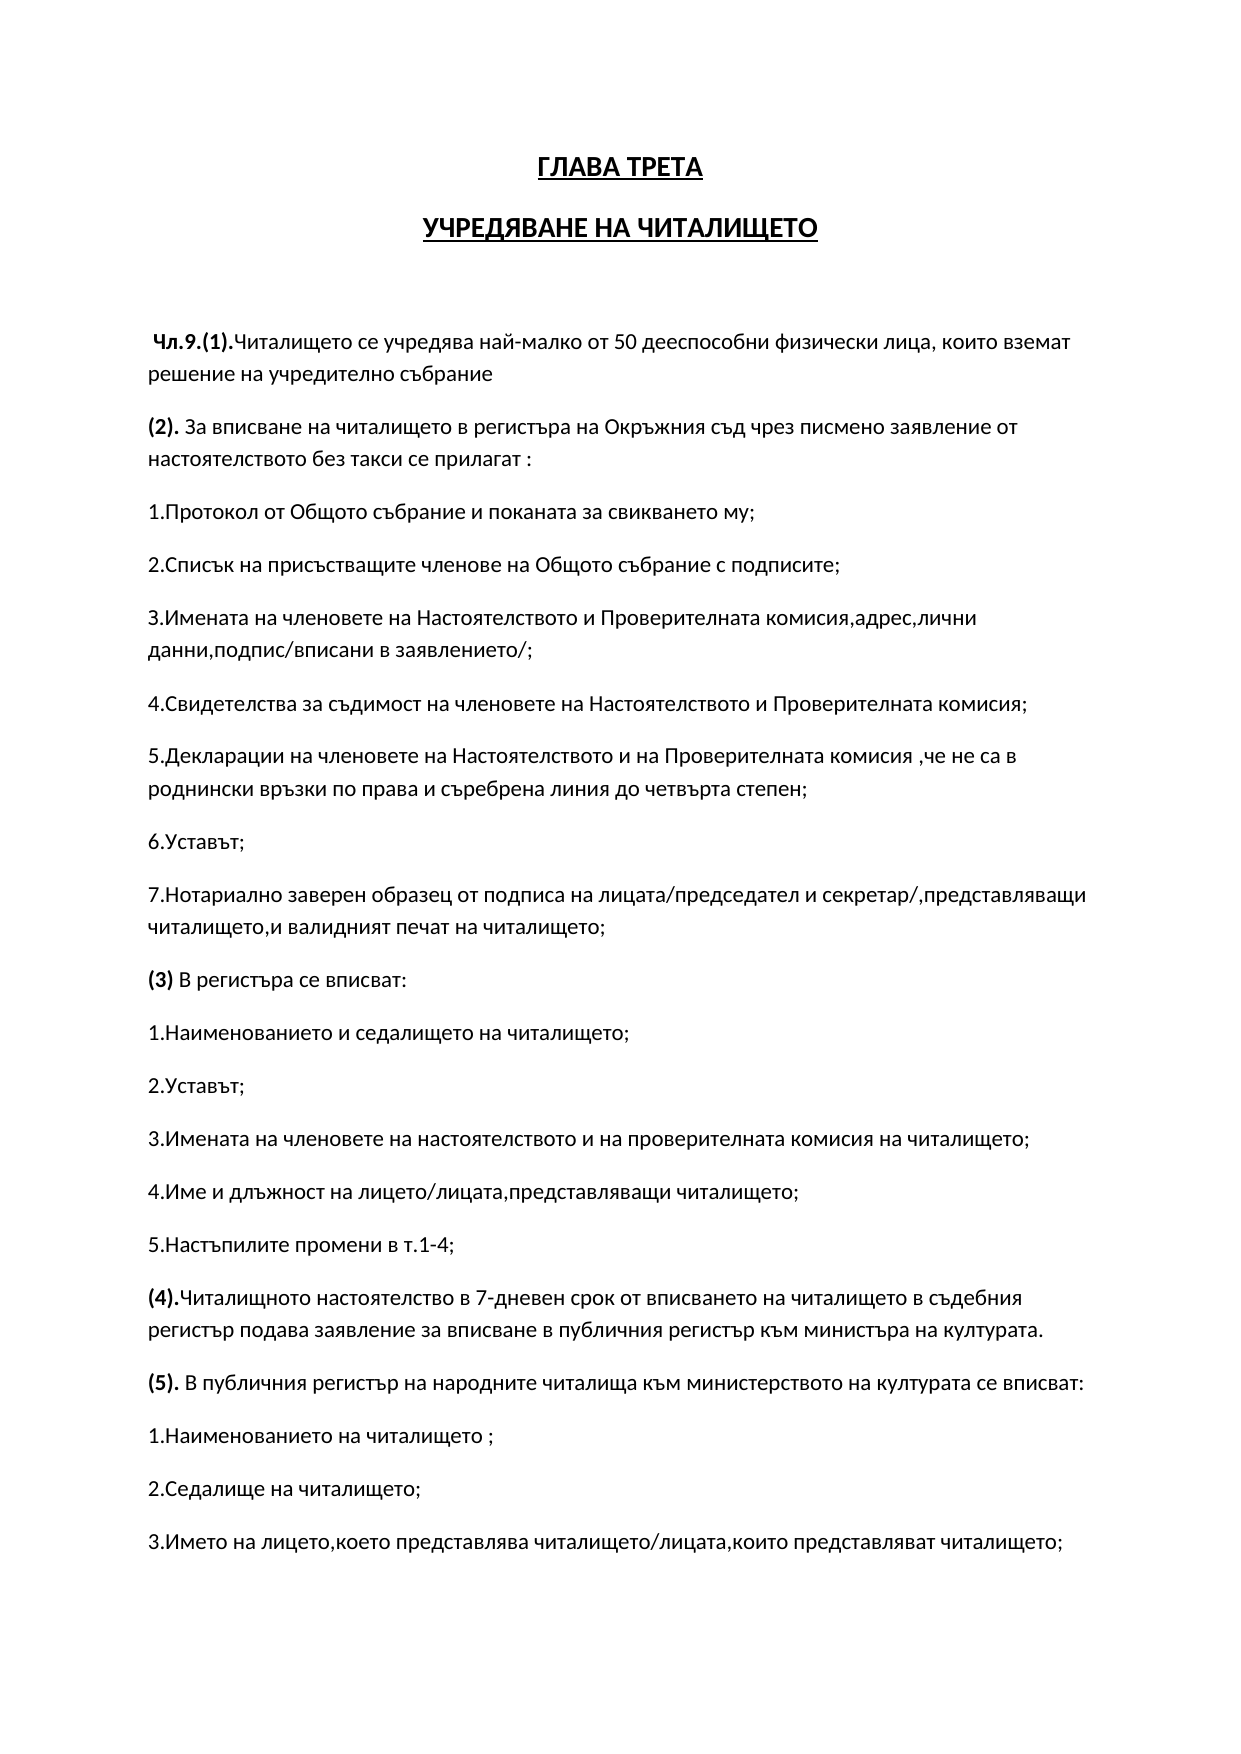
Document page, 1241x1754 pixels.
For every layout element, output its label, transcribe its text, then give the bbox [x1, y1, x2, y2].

text 2.Седалище на читалището; [148, 1474, 1093, 1502]
text 1.Протокол от Общото събрание и поканата за свикването му; [148, 497, 1093, 525]
text (5). В публичния регистър на народните читалища към министерството на културата се вписват: [148, 1368, 1093, 1396]
text 3.Името на лицето,което представлява читалището/лицата,които представляват читалището; [148, 1527, 1093, 1556]
text (3) В регистъра се вписват: [148, 965, 1093, 993]
text 4.Име и длъжност на лицето/лицата,представляващи читалището; [148, 1177, 1093, 1205]
text (4).Читалищното настоятелство в 7-дневен срок от вписването на читалището в съдебния регистър подава заявление за вписване в публичния регистър към министъра на културата. [148, 1283, 1093, 1343]
text 2.Списък на присъстващите членове на Общото събрание с подписите; [148, 550, 1093, 578]
text 2.Уставът; [148, 1071, 1093, 1099]
text 5.Настъпилите промени в т.1-4; [148, 1230, 1093, 1258]
text 4.Свидетелства за съдимост на членовете на Настоятелството и Проверителната комисия; [148, 689, 1093, 717]
text З.Имената на членовете на Настоятелството и Проверителната комисия,адрес,лични данни,подпис/вписани в заявлението/; [148, 603, 1093, 664]
text 7.Нотариално заверен образец от подписа на лицата/председател и секретар/,представляващи читалището,и валидният печат на читалището; [148, 880, 1093, 940]
text 3.Имената на членовете на настоятелството и на проверителната комисия на читалището; [148, 1124, 1093, 1152]
text ГЛАВА ТРЕТА [148, 148, 1093, 183]
text 1.Наименованието и седалището на читалището; [148, 1018, 1093, 1046]
text (2). За вписване на читалището в регистъра на Окръжния съд чрез писмено заявление от настоятелството без такси се прилагат : [148, 412, 1093, 472]
text 6.Уставът; [148, 827, 1093, 855]
text 1.Наименованието на читалището ; [148, 1421, 1093, 1449]
text 5.Декларации на членовете на Настоятелството и на Проверителната комисия ,че не са в роднински връзки по права и съребрена линия до четвърта степен; [148, 742, 1093, 802]
text Чл.9.(1).Читалището се учредява най-малко от 50 дееспособни физически лица, които вземат решение на учредително събрание [148, 327, 1093, 387]
text УЧРЕДЯВАНЕ НА ЧИТАЛИЩЕТО [148, 209, 1093, 245]
